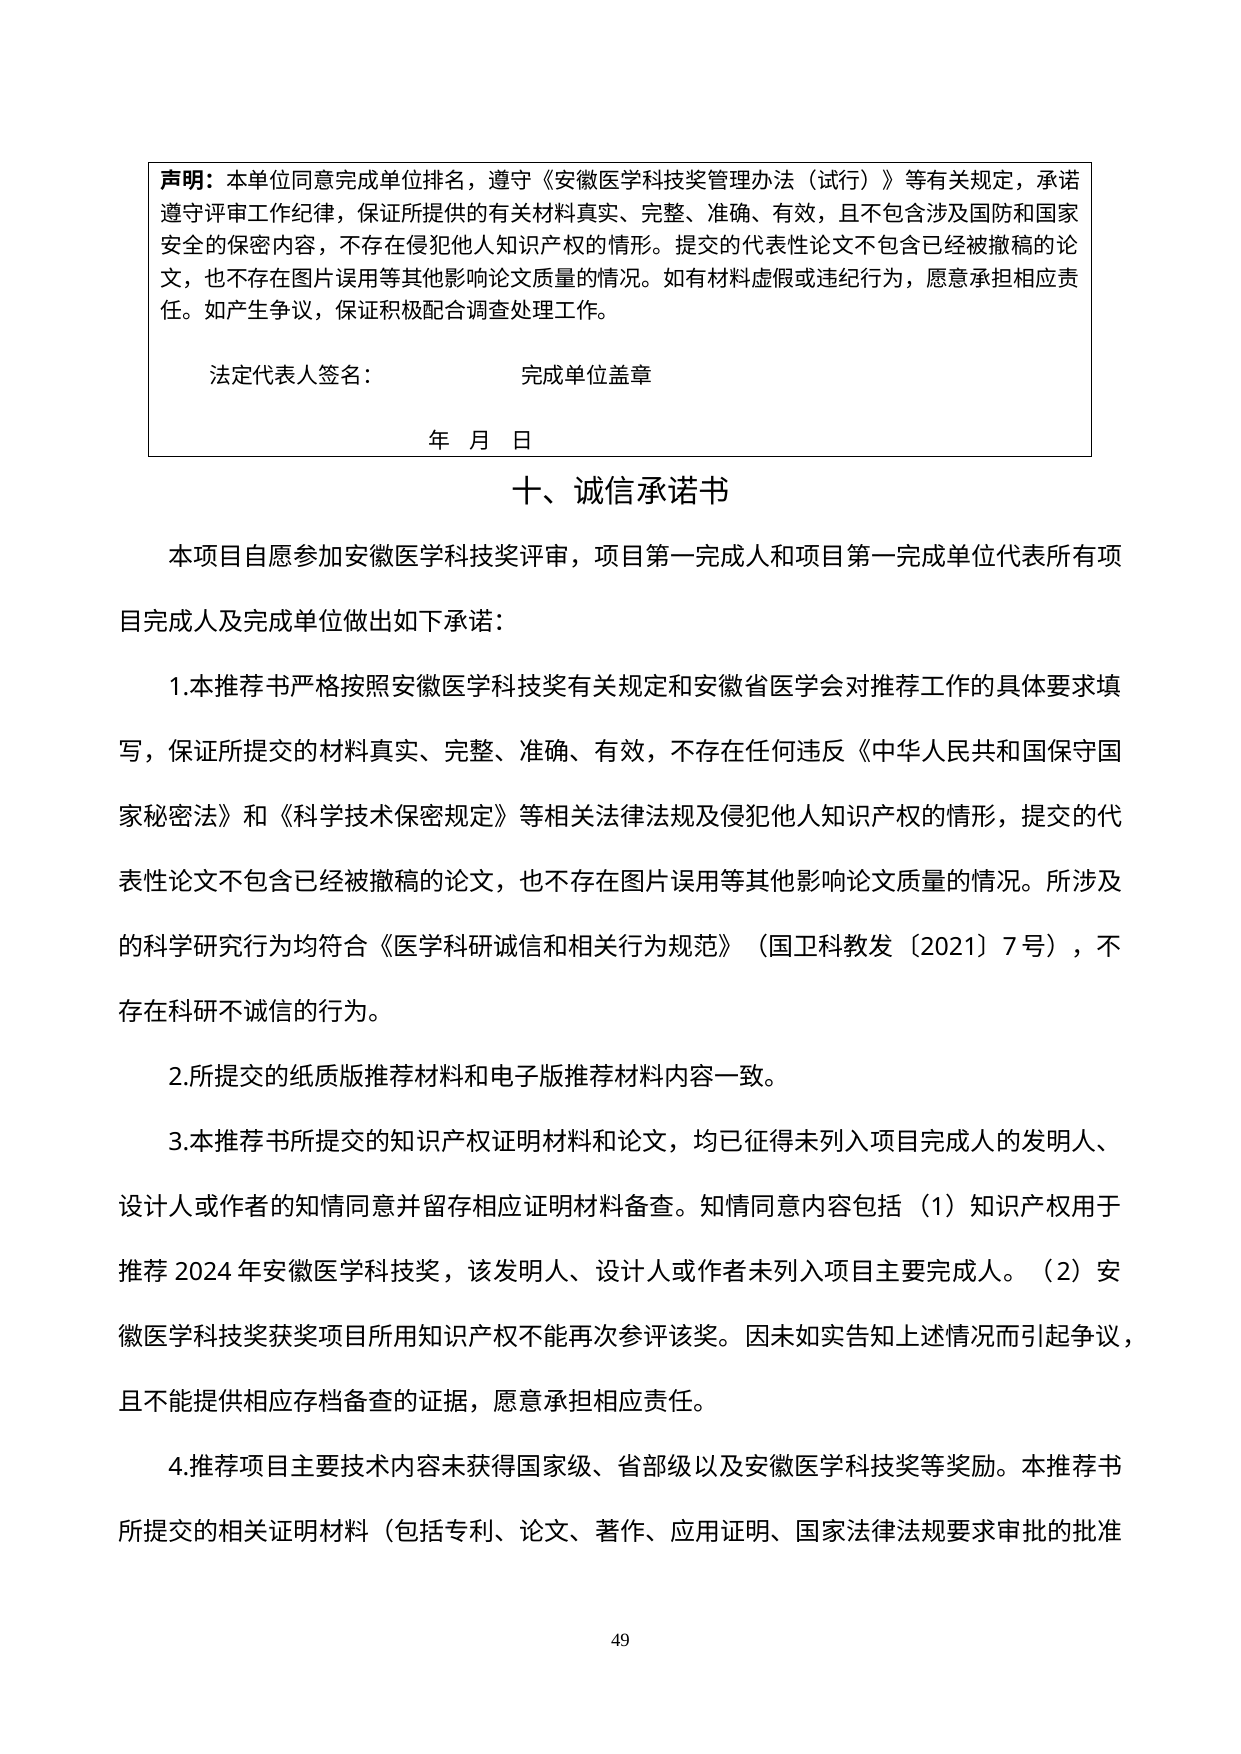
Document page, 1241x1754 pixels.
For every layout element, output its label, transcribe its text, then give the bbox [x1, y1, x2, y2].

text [118, 1432, 1122, 1562]
text 本项目自愿参加安徽医学科技奖评审，项目第一完成人和项目第一完成单位代表所有项目完成人及完成单位做出如下承诺： [118, 522, 1122, 652]
text 1.本推荐书严格按照安徽医学科技奖有关规定和安徽省医学会对推荐工作的具体要求填写，保证所提交的材料真实、完整、准确、有效，不存在任何违反《中华人民共和国保守国家秘密法》和《科学技术保密规定》等相关法律法规及侵犯他人知识产权的情形，提交的代表性论文不包含已经被撤稿的论文，也不存在图片误用等其他影响论文质量的情况。所涉及的科学研究行为均符合《医学科研诚信和相关行为规范》（国卫科教发〔2021〕7号），不存在科研不诚信的行为。 [118, 652, 1122, 1042]
text 十、诚信承诺书 [118, 457, 1122, 522]
text 3.本推荐书所提交的知识产权证明材料和论文，均已征得未列入项目完成人的发明人、设计人或作者的知情同意并留存相应证明材料备查。知情同意内容包括（1）知识产权用于推荐2024年安徽医学科技奖，该发明人、设计人或作者未列入项目主要完成人。（2）安徽医学科技奖获奖项目所用知识产权不能再次参评该奖。因未如实告知上述情况而引起争议，且不能提供相应存档备查的证据，愿意承担相应责任。 [118, 1107, 1122, 1432]
text 2.所提交的纸质版推荐材料和电子版推荐材料内容一致。 [118, 1042, 1122, 1107]
table_cell 声明：本单位同意完成单位排名，遵守《安徽医学科技奖管理办法（试行）》等有关规定，承诺遵守评审工作纪律，保证所提供的有关材料真实、完整、准确、有效，且不包含涉及国防和国家安全的保密内容，不存在侵犯他人知识产权的情形。提交的代表性论文不包含已经被撤稿的论文，也不存在图片误用等其他影响论文质量的情况。如有材料虚假或违纪行为，愿意承担相应责任。如产生争议，保证积极配合调查处理工作。 法定代表人签名： 完成单位盖章 年 月 日 [149, 163, 1091, 456]
